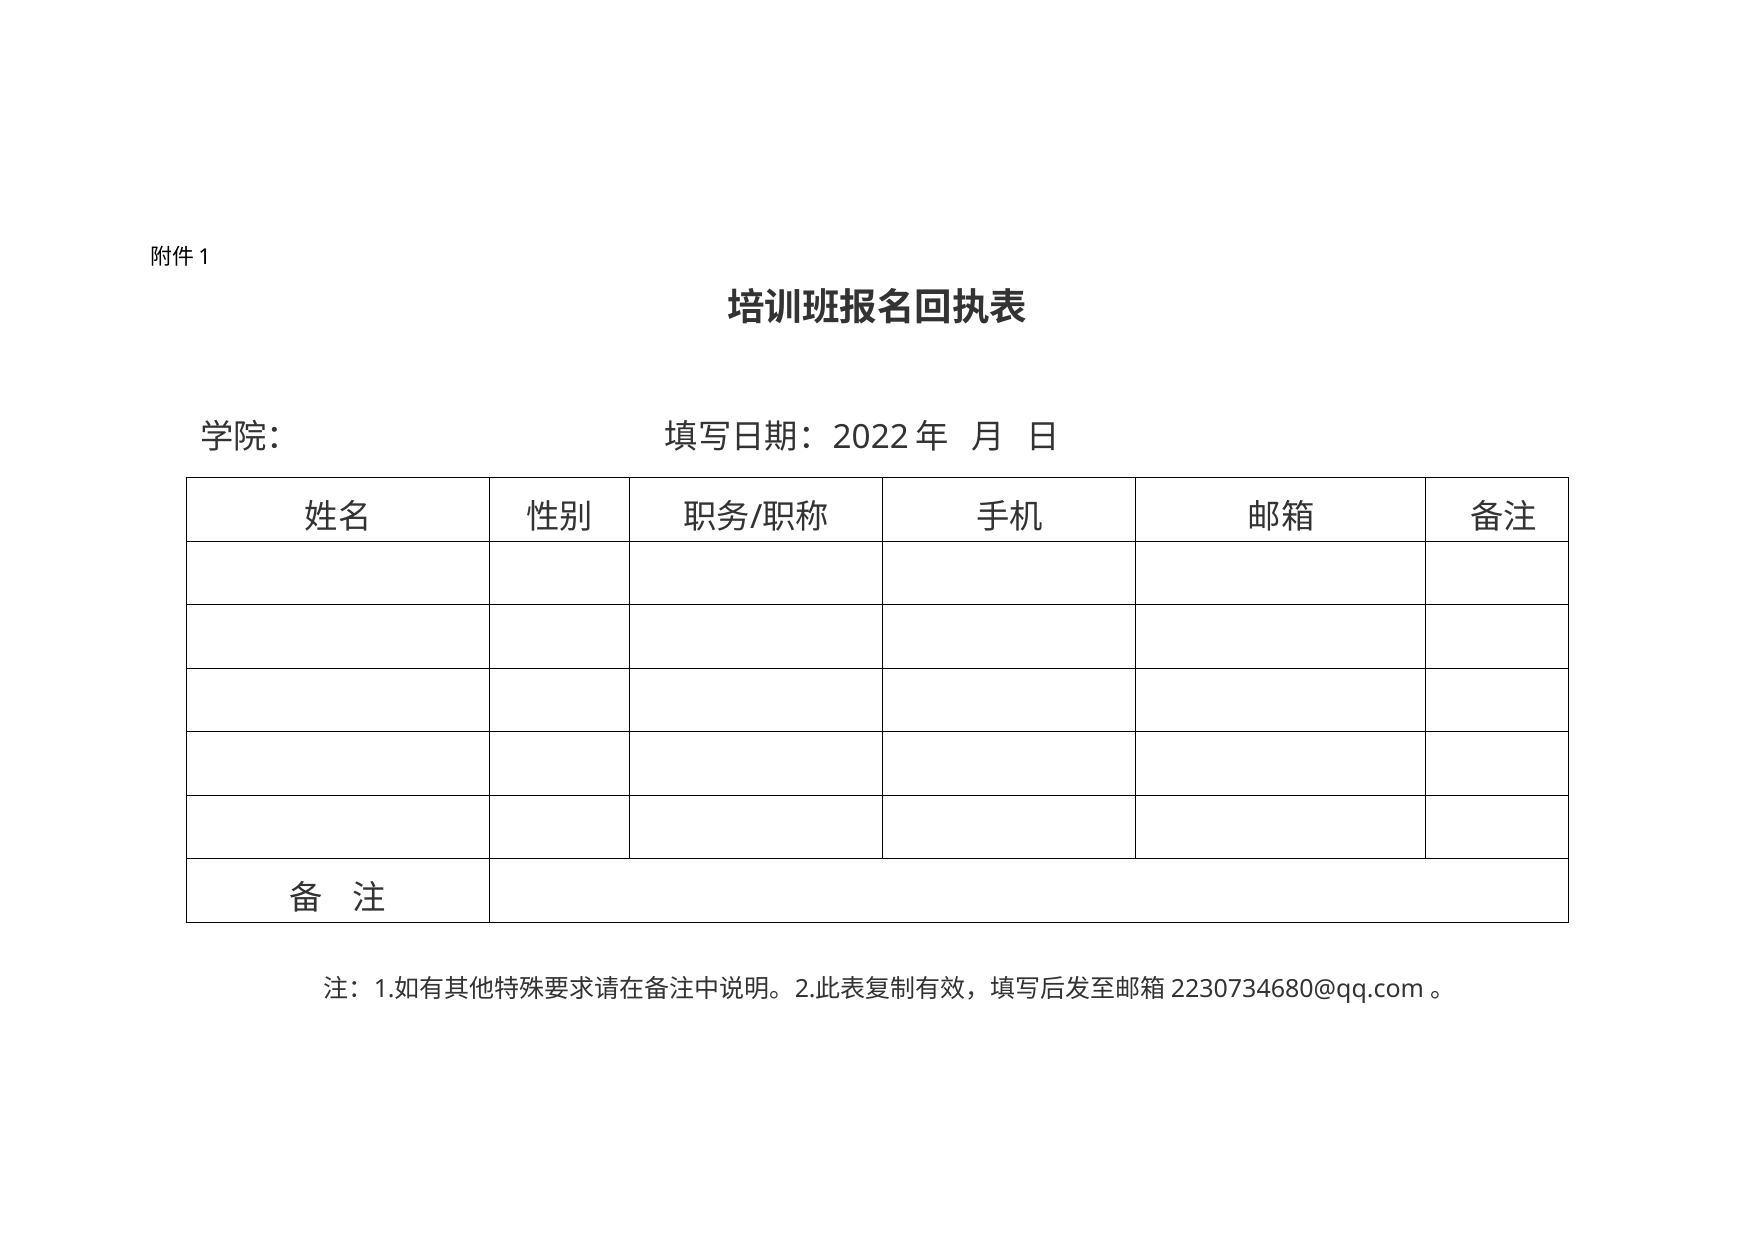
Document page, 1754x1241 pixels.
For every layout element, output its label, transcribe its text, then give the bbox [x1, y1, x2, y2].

table_cell [1124, 732, 1135, 795]
table_cell [630, 669, 641, 731]
table_cell [883, 796, 894, 858]
table_cell [1426, 542, 1437, 604]
table_cell [1124, 669, 1135, 731]
table_cell [618, 732, 629, 795]
table_cell [1557, 859, 1568, 922]
table_cell [1136, 542, 1147, 604]
table_cell [1557, 605, 1568, 668]
table_cell [478, 796, 489, 858]
table_cell [490, 605, 501, 668]
table_cell [478, 732, 489, 795]
table_cell [630, 605, 641, 668]
table_cell [478, 542, 489, 604]
table_cell [871, 796, 882, 858]
table_cell [871, 605, 882, 668]
table_cell [490, 542, 501, 604]
table_cell [1426, 796, 1437, 858]
table_cell [187, 796, 197, 858]
text 培训班报名回执表 [150, 272, 1604, 337]
table_cell [1136, 605, 1147, 668]
text 注：1.如有其他特殊要求请在备注中说明。2.此表复制有效，填写后发至邮箱2230734680@qq.com 。 [150, 467, 1604, 1019]
text 学院： 填写日期：2022年 月 日 [150, 402, 1571, 467]
table_cell [1414, 796, 1425, 858]
table_cell [187, 542, 197, 604]
table_cell [618, 669, 629, 731]
table_cell [618, 796, 629, 858]
table_cell [630, 542, 641, 604]
table_cell [630, 796, 641, 858]
table_cell [187, 732, 197, 795]
table_cell [1414, 732, 1425, 795]
table_cell [871, 542, 882, 604]
table_cell [1124, 796, 1135, 858]
text 附件1 [150, 239, 1604, 272]
table_cell [883, 669, 894, 731]
table_cell [478, 605, 489, 668]
table_cell [1414, 542, 1425, 604]
table_cell [883, 732, 894, 795]
table_cell [883, 605, 894, 668]
table_cell [490, 732, 501, 795]
table_cell [871, 669, 882, 731]
table_cell [1557, 732, 1568, 795]
table_cell [1136, 669, 1147, 731]
table_cell [1426, 605, 1437, 668]
table_cell [1136, 732, 1147, 795]
table_cell [618, 605, 629, 668]
table_cell [187, 605, 197, 668]
table_cell [630, 732, 641, 795]
table_cell [478, 669, 489, 731]
table_cell [1557, 542, 1568, 604]
table_cell [187, 669, 197, 731]
table_cell [1124, 542, 1135, 604]
table_cell [490, 796, 501, 858]
table_cell [871, 732, 882, 795]
table_cell [1557, 669, 1568, 731]
table_cell [490, 859, 501, 922]
table_cell [1414, 669, 1425, 731]
table_cell [1426, 669, 1437, 731]
table_cell [618, 542, 629, 604]
table_cell [883, 542, 894, 604]
table_cell [1426, 732, 1437, 795]
table_cell [1124, 605, 1135, 668]
table_cell [1414, 605, 1425, 668]
table_cell [1136, 796, 1147, 858]
table_cell [490, 669, 501, 731]
table_cell [1557, 796, 1568, 858]
